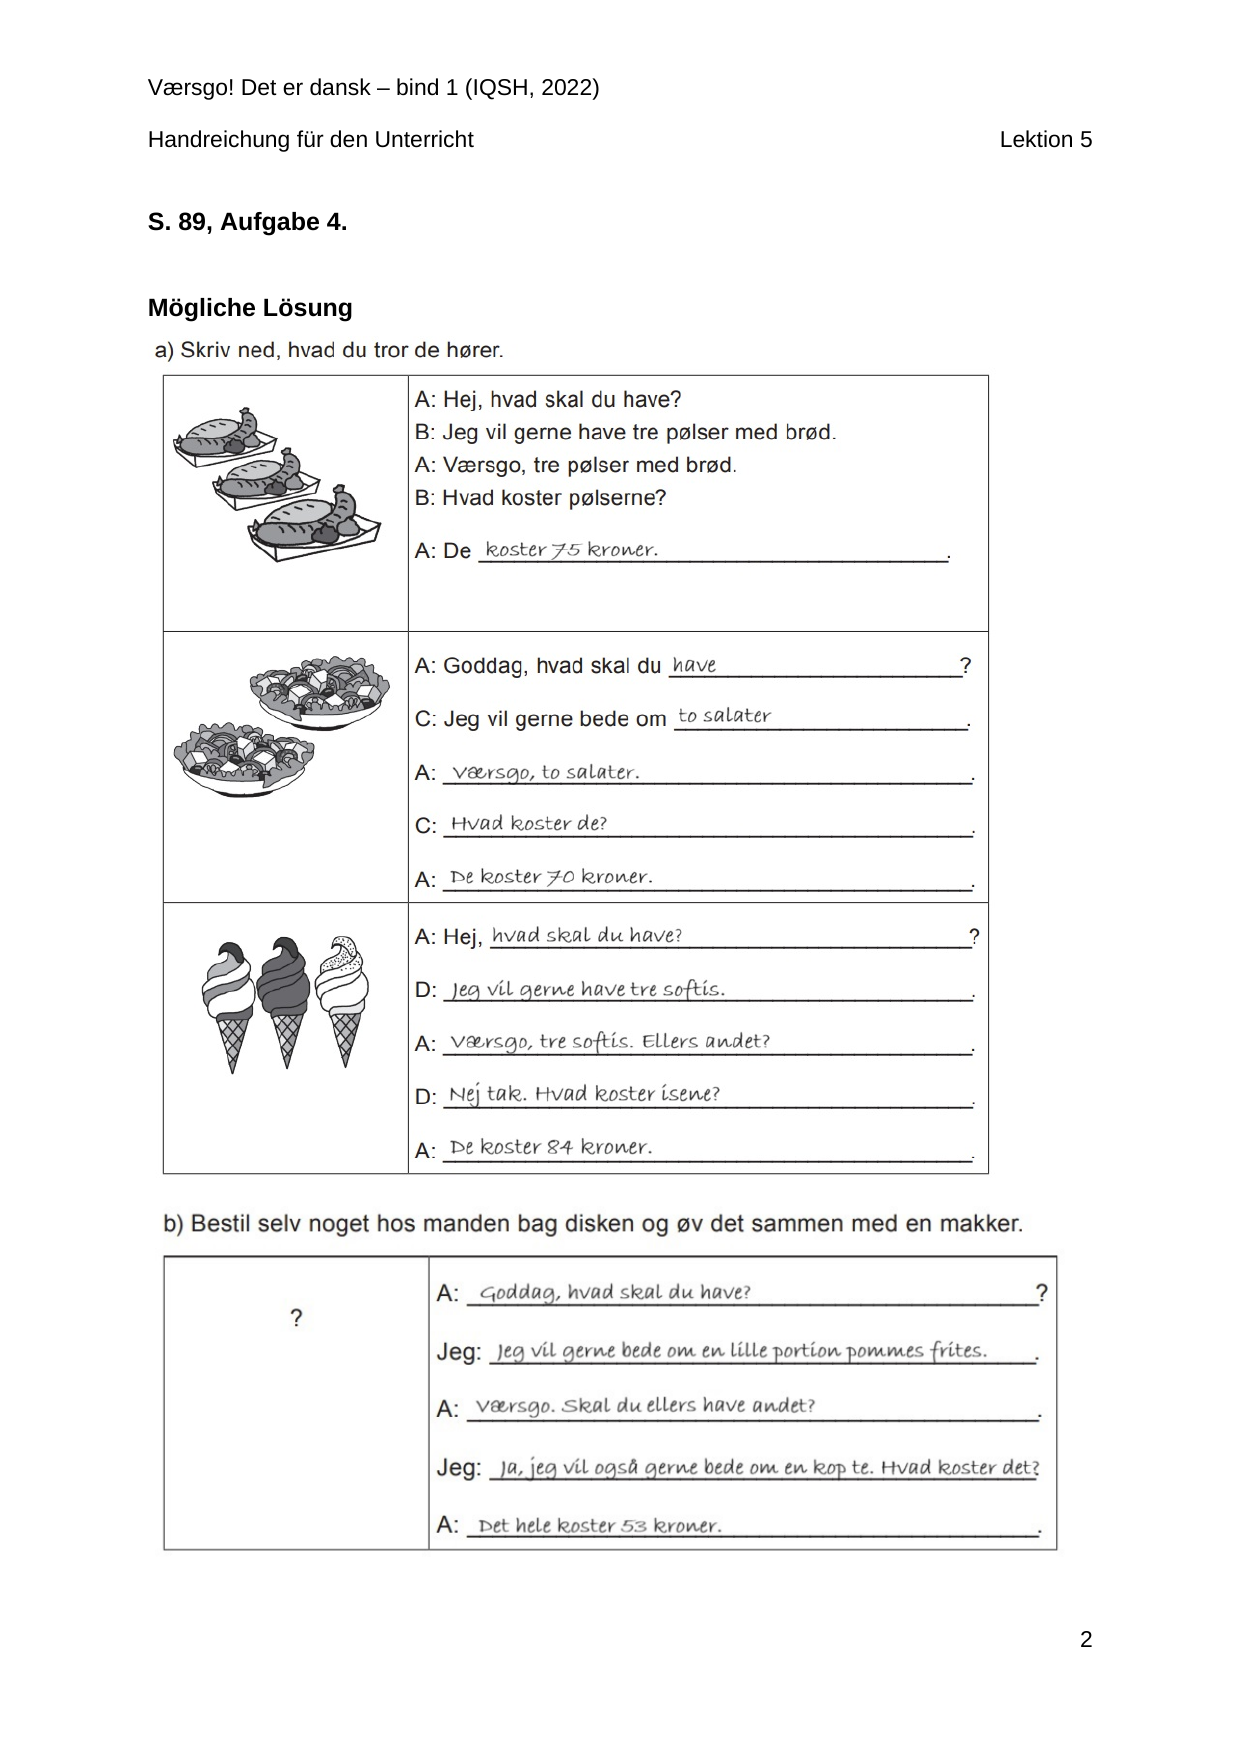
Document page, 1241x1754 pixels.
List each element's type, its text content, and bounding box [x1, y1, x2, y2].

text Mögliche Lösung [148, 293, 1093, 322]
text S. 89, Aufgabe 4. [148, 207, 1093, 236]
picture [147, 336, 1001, 1185]
picture [147, 1198, 1074, 1564]
